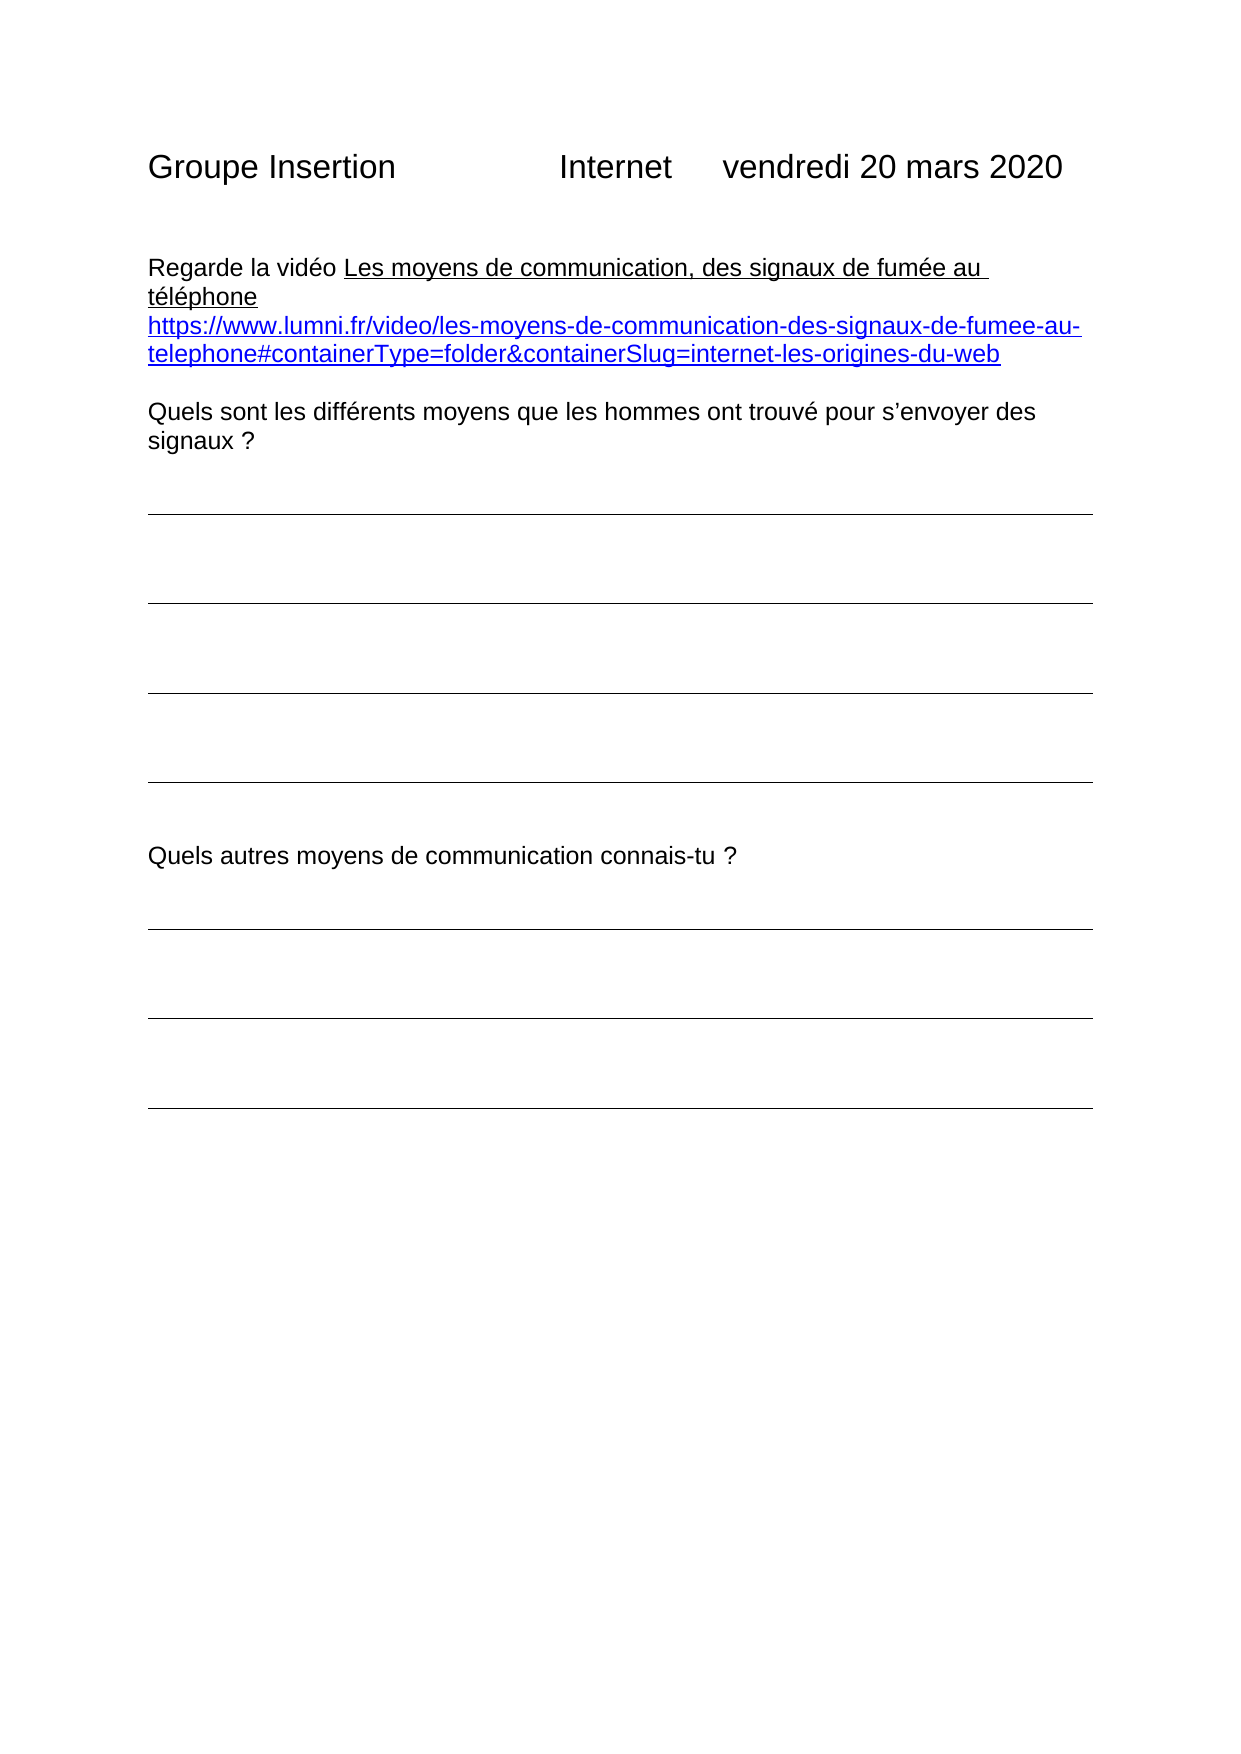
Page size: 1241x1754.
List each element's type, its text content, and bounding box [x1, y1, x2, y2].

text Quels sont les différents moyens que les hommes ont trouvé pour s’envoyer des signaux ? [148, 397, 1093, 454]
text https://www.lumni.fr/video/les-moyens-de-communication-des-signaux-de-fumee-au-telephone#containerType=folder&containerSlug=internet-les-origines-du-web [148, 311, 1093, 368]
text Regarde la vidéo Les moyens de communication, des signaux de fumée au téléphone [148, 253, 1093, 311]
text Quels autres moyens de communication connais-tu ? [148, 841, 1093, 869]
text Groupe Insertion Internet vendredi 20 mars 2020 [148, 148, 1093, 186]
